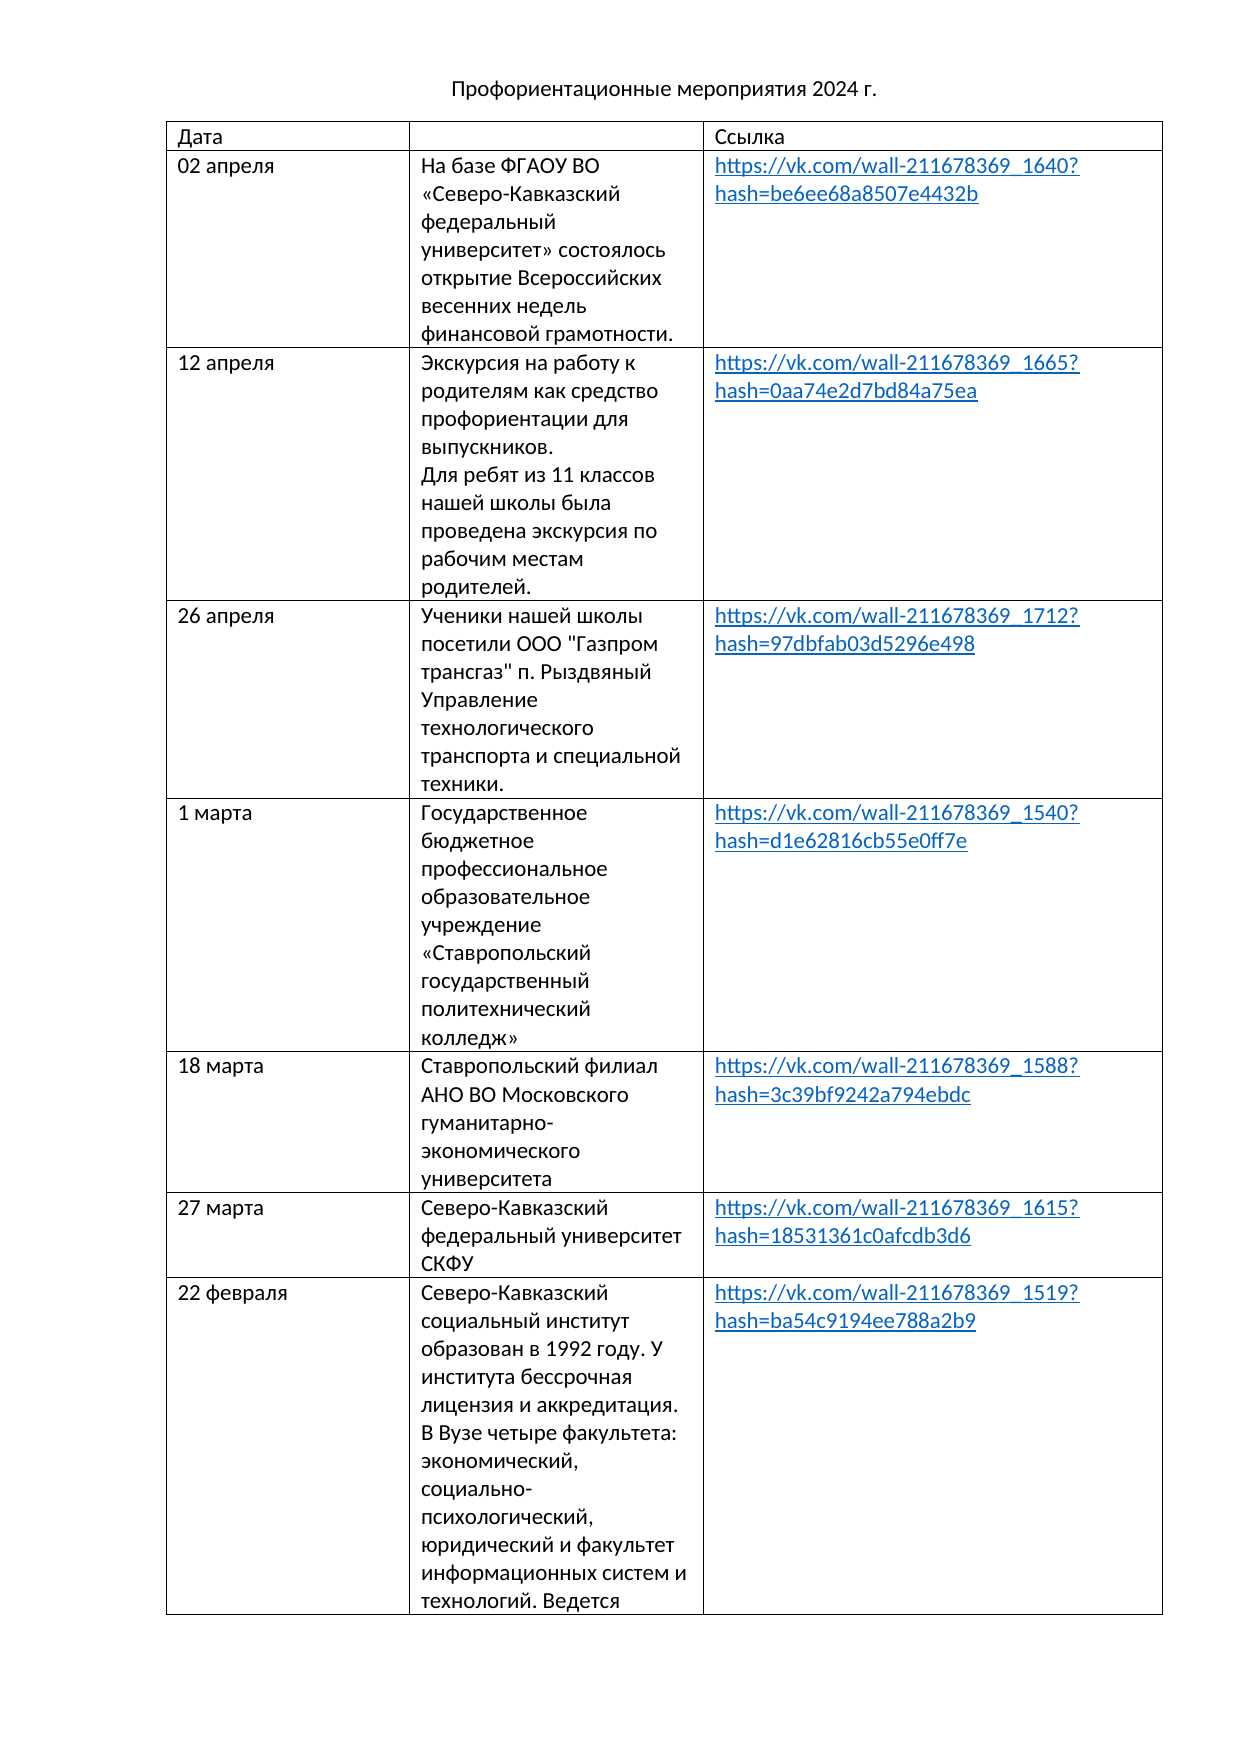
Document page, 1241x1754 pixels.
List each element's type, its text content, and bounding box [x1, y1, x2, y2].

table_cell https://vk.com/wall-211678369_1540?hash=d1e62816cb55e0ff7e [704, 799, 1162, 1051]
text Профориентационные мероприятия 2024 г. [177, 74, 1152, 102]
table_cell 18 марта [167, 1052, 409, 1192]
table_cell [704, 1278, 1162, 1614]
table_header [410, 122, 703, 150]
table_cell 22 февраля [167, 1278, 409, 1614]
table_cell https://vk.com/wall-211678369_1588?hash=3c39bf9242a794ebdc [704, 1052, 1162, 1192]
table_cell https://vk.com/wall-211678369_1640?hash=be6ee68a8507e4432b [704, 151, 1162, 347]
table_cell 26 апреля [167, 601, 409, 797]
table_cell https://vk.com/wall-211678369_1712?hash=97dbfab03d5296e498 [704, 601, 1162, 797]
table_cell https://vk.com/wall-211678369_1615?hash=18531361c0afcdb3d6 [704, 1193, 1162, 1277]
table_cell Экскурсия на работу к родителям как средство профориентации для выпускников. Для ребят из 11 классов нашей школы была проведена экскурсия по рабочим местам родителей. [410, 348, 703, 600]
table_cell Ученики нашей школы посетили ООО "Газпром трансгаз" п. Рыздвяный Управление технологического транспорта и специальной техники. [410, 601, 703, 797]
table_cell 27 марта [167, 1193, 409, 1277]
table_cell https://vk.com/wall-211678369_1665?hash=0aa74e2d7bd84a75ea [704, 348, 1162, 600]
table_cell 12 апреля [167, 348, 409, 600]
table_cell 1 марта [167, 799, 409, 1051]
table_cell На базе ФГАОУ ВО «Северо-Кавказский федеральный университет» состоялось открытие Всероссийских весенних недель финансовой грамотности. [410, 151, 703, 347]
table_cell Государственное бюджетное профессиональное образовательное учреждение «Ставропольский государственный политехнический колледж» [410, 799, 703, 1051]
table_header Дата [167, 122, 409, 150]
table_cell 02 апреля [167, 151, 409, 347]
table_cell Северо-Кавказский федеральный университет СКФУ [410, 1193, 703, 1277]
table_cell Ставропольский филиал АНО ВО Московского гуманитарно-экономического университета [410, 1052, 703, 1192]
table_header Ссылка [704, 122, 1162, 150]
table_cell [410, 1278, 703, 1614]
